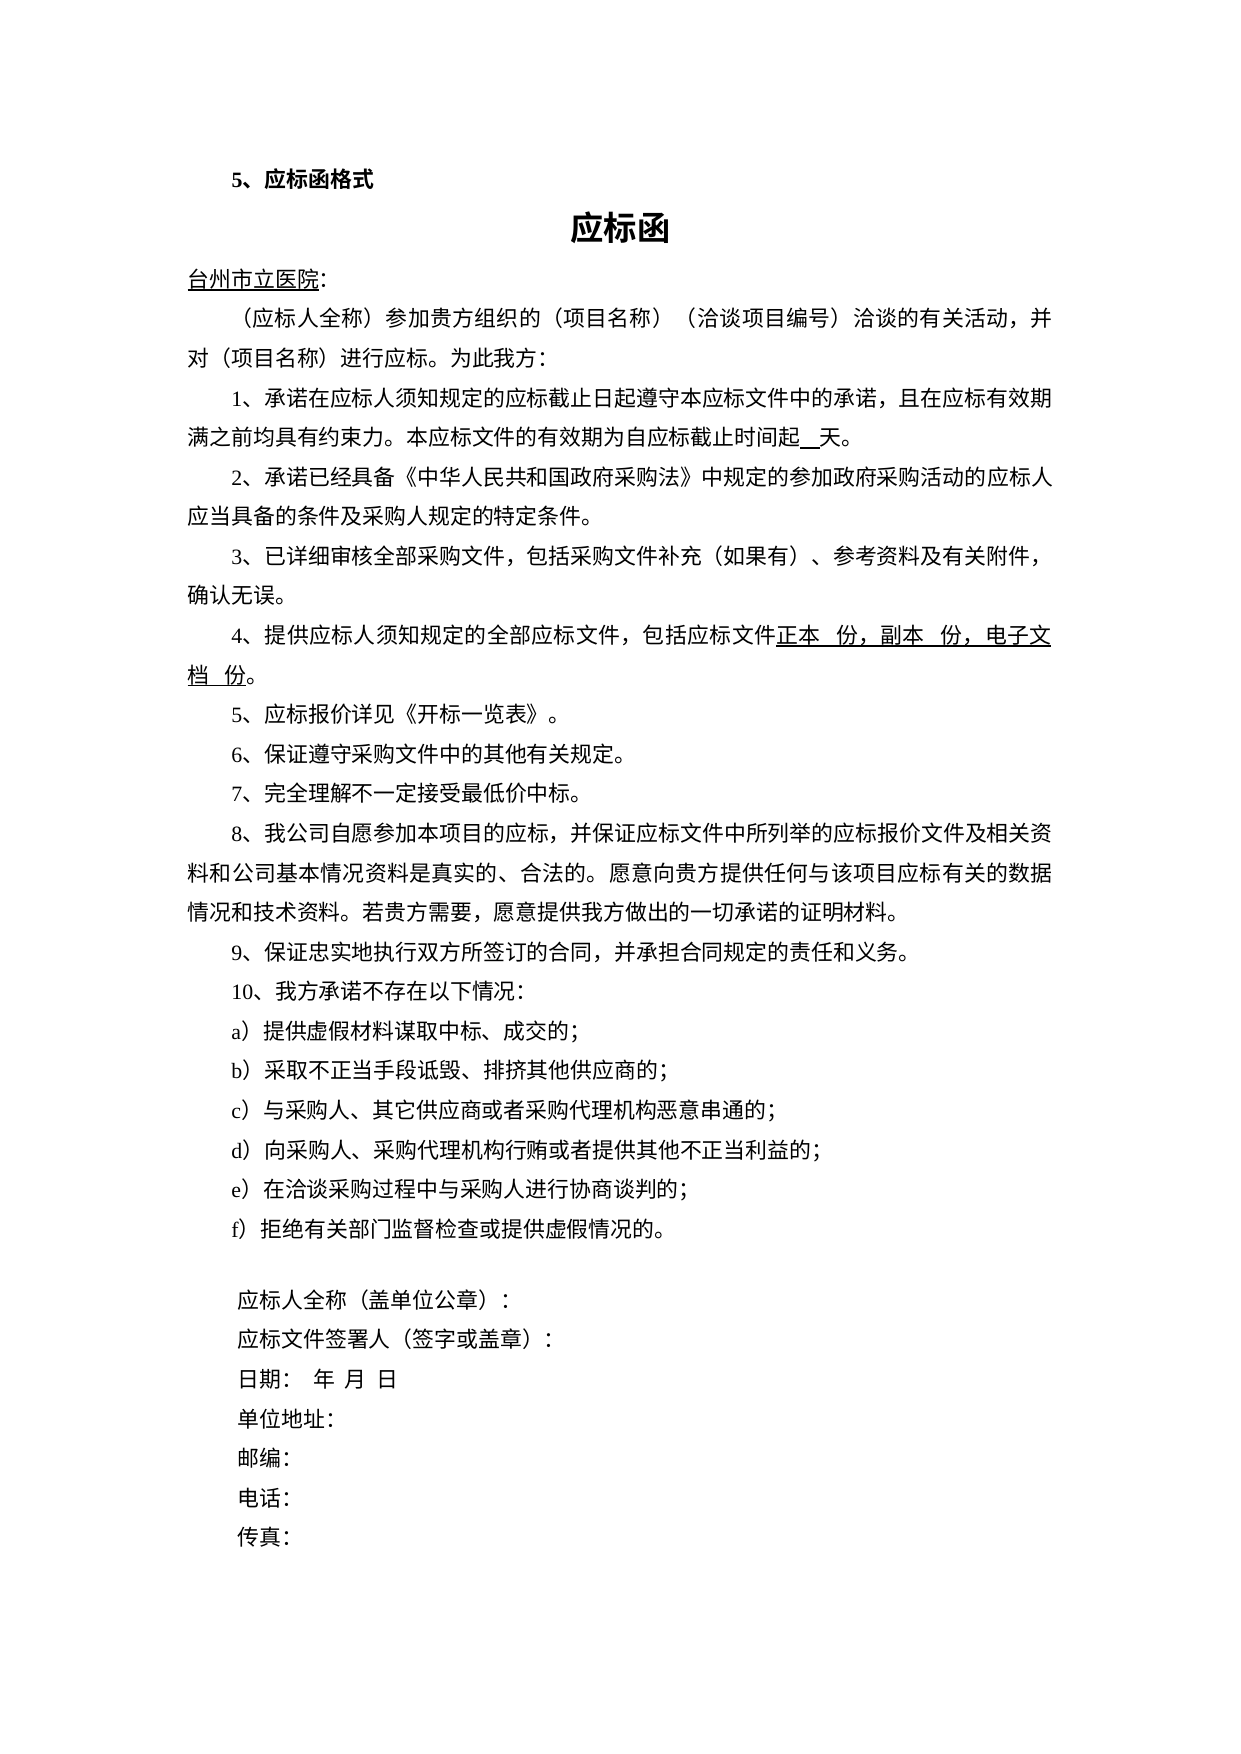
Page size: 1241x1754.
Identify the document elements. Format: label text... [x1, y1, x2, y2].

text d）向采购人、采购代理机构行贿或者提供其他不正当利益的； [187, 1133, 1053, 1164]
text 9、保证忠实地执行双方所签订的合同，并承担合同规定的责任和义务。 [187, 935, 1053, 966]
text 应标人全称（盖单位公章）： [187, 1283, 1053, 1314]
text 10、我方承诺不存在以下情况： [187, 974, 1053, 1006]
text 4、提供应标人须知规定的全部应标文件，包括应标文件正本 份，副本 份，电子文档 份。 [187, 618, 1053, 689]
text 1、承诺在应标人须知规定的应标截止日起遵守本应标文件中的承诺，且在应标有效期满之前均具有约束力。本应标文件的有效期为自应标截止时间起 天。 [187, 381, 1053, 452]
subtitle 5、应标函格式 [187, 162, 1053, 194]
text 邮编： [187, 1441, 1053, 1473]
text 8、我公司自愿参加本项目的应标，并保证应标文件中所列举的应标报价文件及相关资料和公司基本情况资料是真实的、合法的。愿意向贵方提供任何与该项目应标有关的数据、情况和技术资料。若贵方需要，愿意提供我方做出的一切承诺的证明材料。 [187, 816, 1053, 927]
text 传真： [187, 1520, 1053, 1552]
text 应标文件签署人（签字或盖章）： [187, 1322, 1053, 1354]
text 6、保证遵守采购文件中的其他有关规定。 [187, 737, 1053, 768]
text e）在洽谈采购过程中与采购人进行协商谈判的； [187, 1172, 1053, 1204]
text 3、已详细审核全部采购文件，包括采购文件补充（如果有）、参考资料及有关附件，确认无误。 [187, 539, 1053, 610]
text 日期： 年 月 日 [187, 1362, 1053, 1394]
text 应标函 [187, 202, 1053, 250]
text 电话： [187, 1481, 1053, 1512]
text b）采取不正当手段诋毁、排挤其他供应商的； [187, 1053, 1053, 1085]
text f）拒绝有关部门监督检查或提供虚假情况的。 [187, 1212, 1053, 1243]
text 台州市立医院： [187, 262, 1053, 293]
text 单位地址： [187, 1402, 1053, 1433]
text 2、承诺已经具备《中华人民共和国政府采购法》中规定的参加政府采购活动的应标人应当具备的条件及采购人规定的特定条件。 [187, 460, 1053, 531]
text a）提供虚假材料谋取中标、成交的； [187, 1014, 1053, 1046]
text c）与采购人、其它供应商或者采购代理机构恶意串通的； [187, 1093, 1053, 1125]
text 5、应标报价详见《开标一览表》。 [187, 697, 1053, 729]
text 7、完全理解不一定接受最低价中标。 [187, 776, 1053, 808]
text （应标人全称）参加贵方组织的（项目名称）（洽谈项目编号）洽谈的有关活动，并对（项目名称）进行应标。为此我方： [187, 301, 1053, 373]
